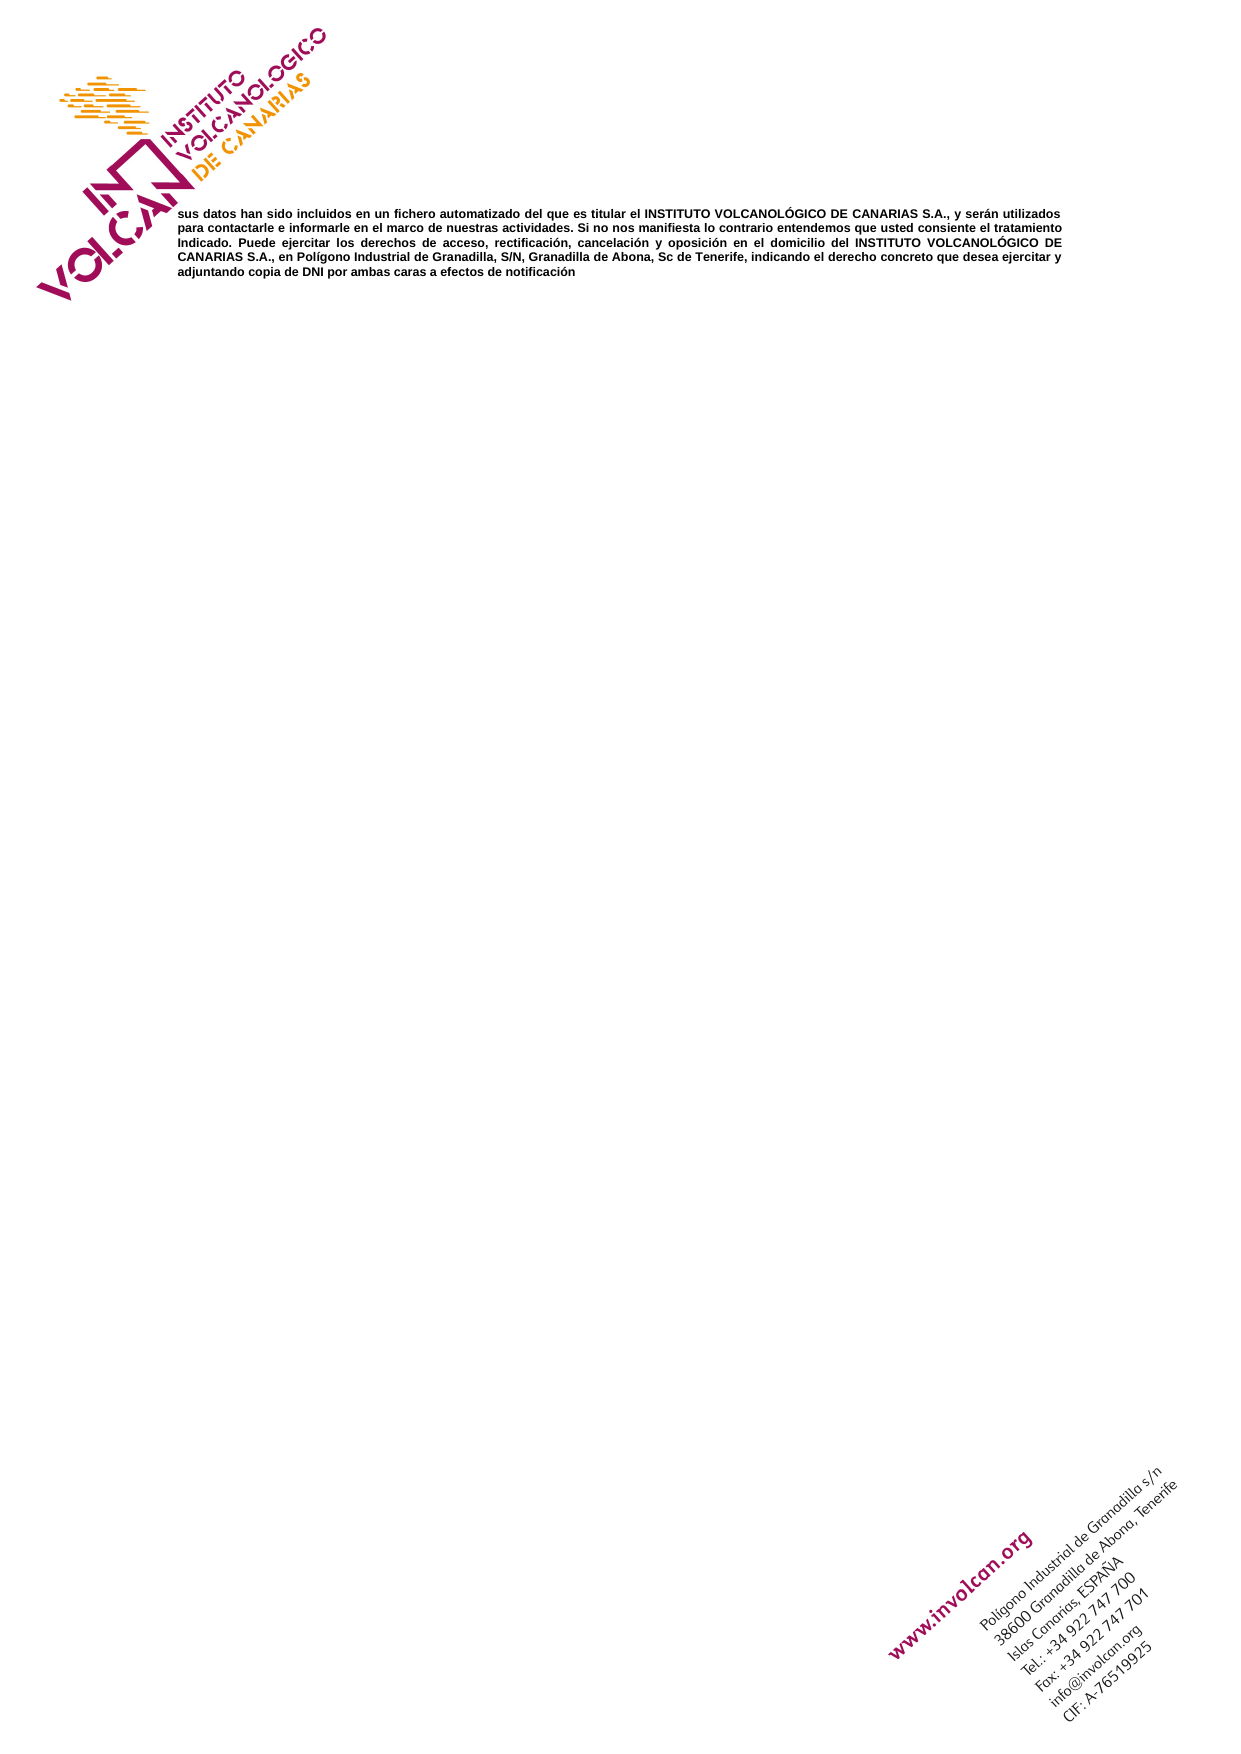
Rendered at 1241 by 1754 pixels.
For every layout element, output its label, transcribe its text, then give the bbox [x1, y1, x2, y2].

picture [852, 1399, 1236, 1754]
picture [0, 0, 373, 357]
